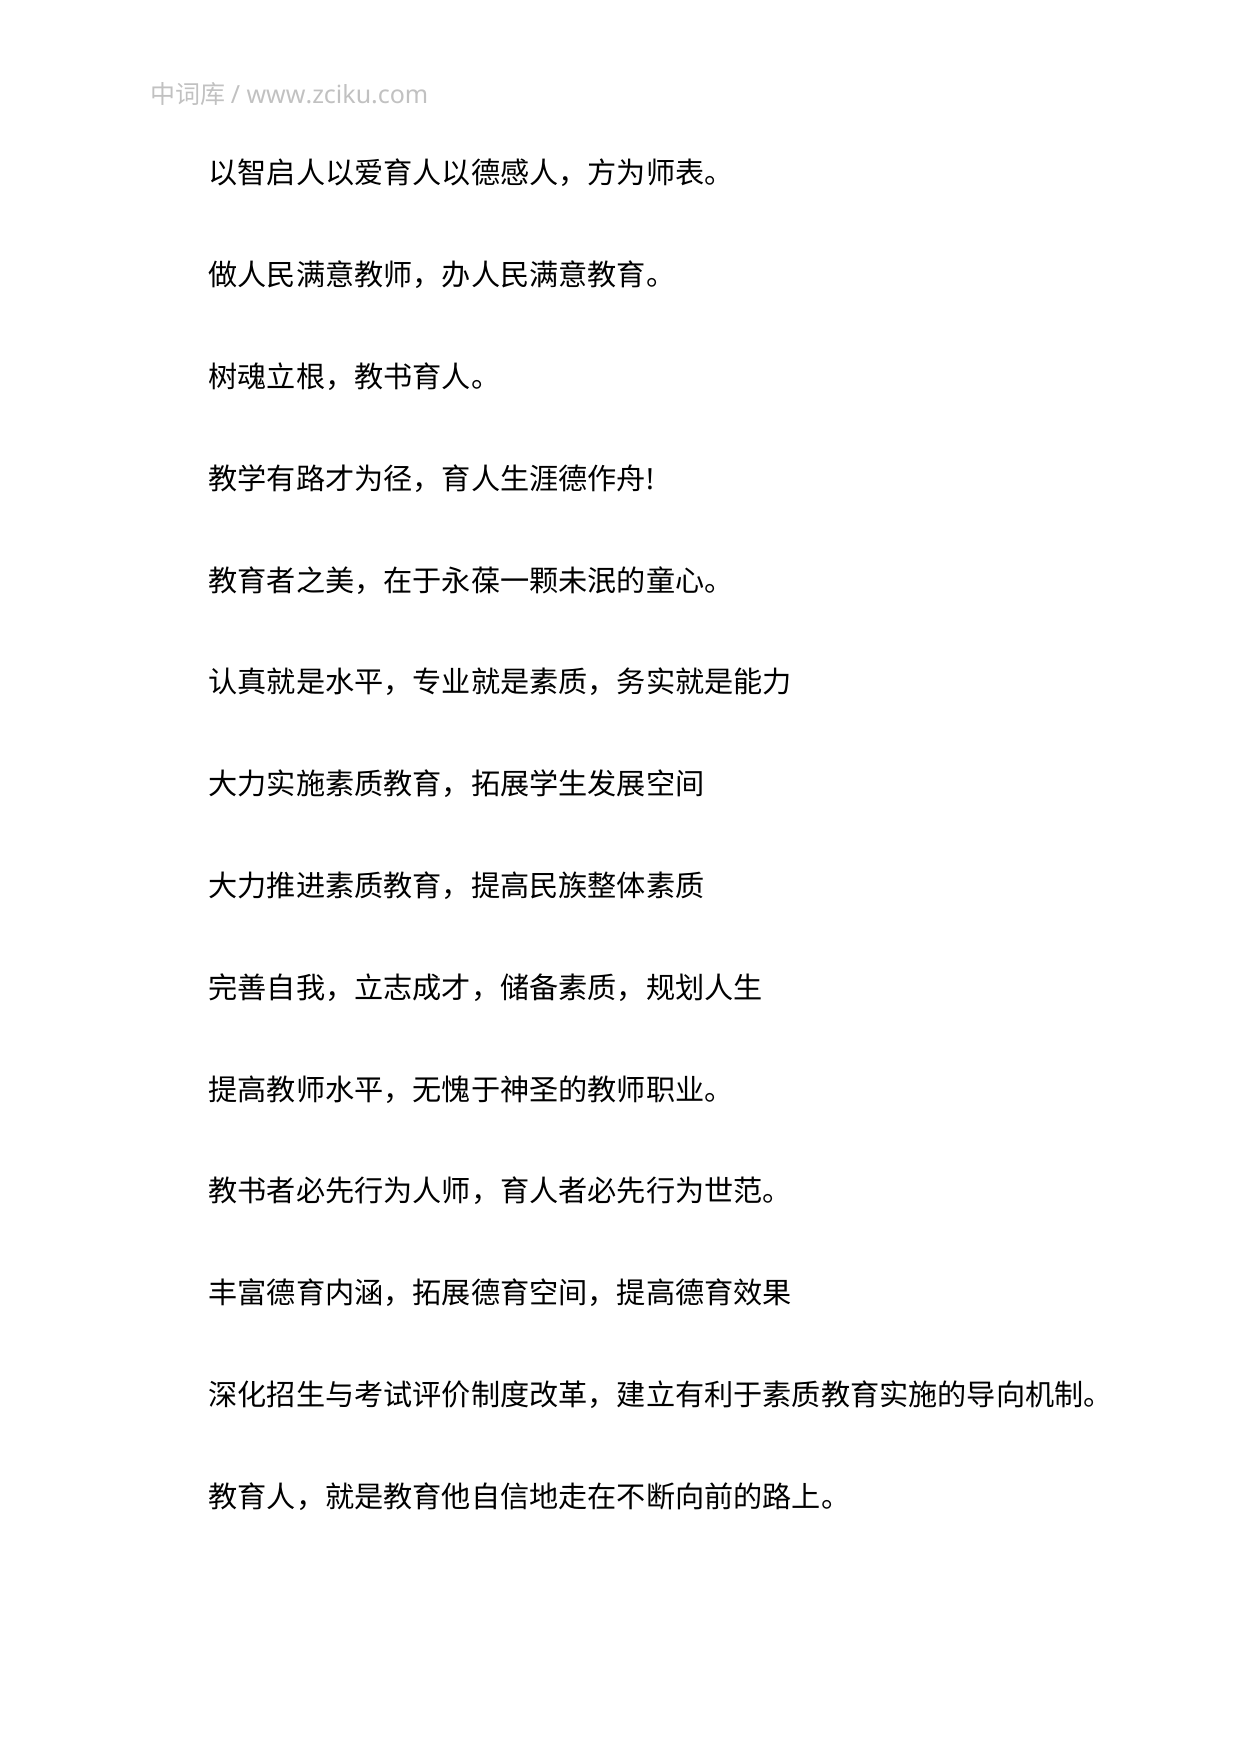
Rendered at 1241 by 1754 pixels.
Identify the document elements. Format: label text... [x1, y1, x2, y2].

text 教育人，就是教育他自信地走在不断向前的路上。 [150, 1473, 1090, 1516]
text 大力实施素质教育，拓展学生发展空间 [150, 761, 1090, 803]
text 以智启人以爱育人以德感人，方为师表。 [150, 150, 1090, 192]
text 树魂立根，教书育人。 [150, 353, 1090, 396]
text 大力推进素质教育，提高民族整体素质 [150, 863, 1090, 905]
text 完善自我，立志成才，储备素质，规划人生 [150, 964, 1090, 1007]
text 提高教师水平，无愧于神圣的教师职业。 [150, 1066, 1090, 1108]
text 认真就是水平，专业就是素质，务实就是能力 [150, 659, 1090, 701]
text 教书者必先行为人师，育人者必先行为世范。 [150, 1168, 1090, 1210]
text 丰富德育内涵，拓展德育空间，提高德育效果 [150, 1270, 1090, 1312]
text 做人民满意教师，办人民满意教育。 [150, 252, 1090, 294]
text 教育者之美，在于永葆一颗未泯的童心。 [150, 557, 1090, 599]
text 深化招生与考试评价制度改革，建立有利于素质教育实施的导向机制。 [150, 1371, 1090, 1414]
text 教学有路才为径，育人生涯德作舟! [150, 455, 1090, 498]
